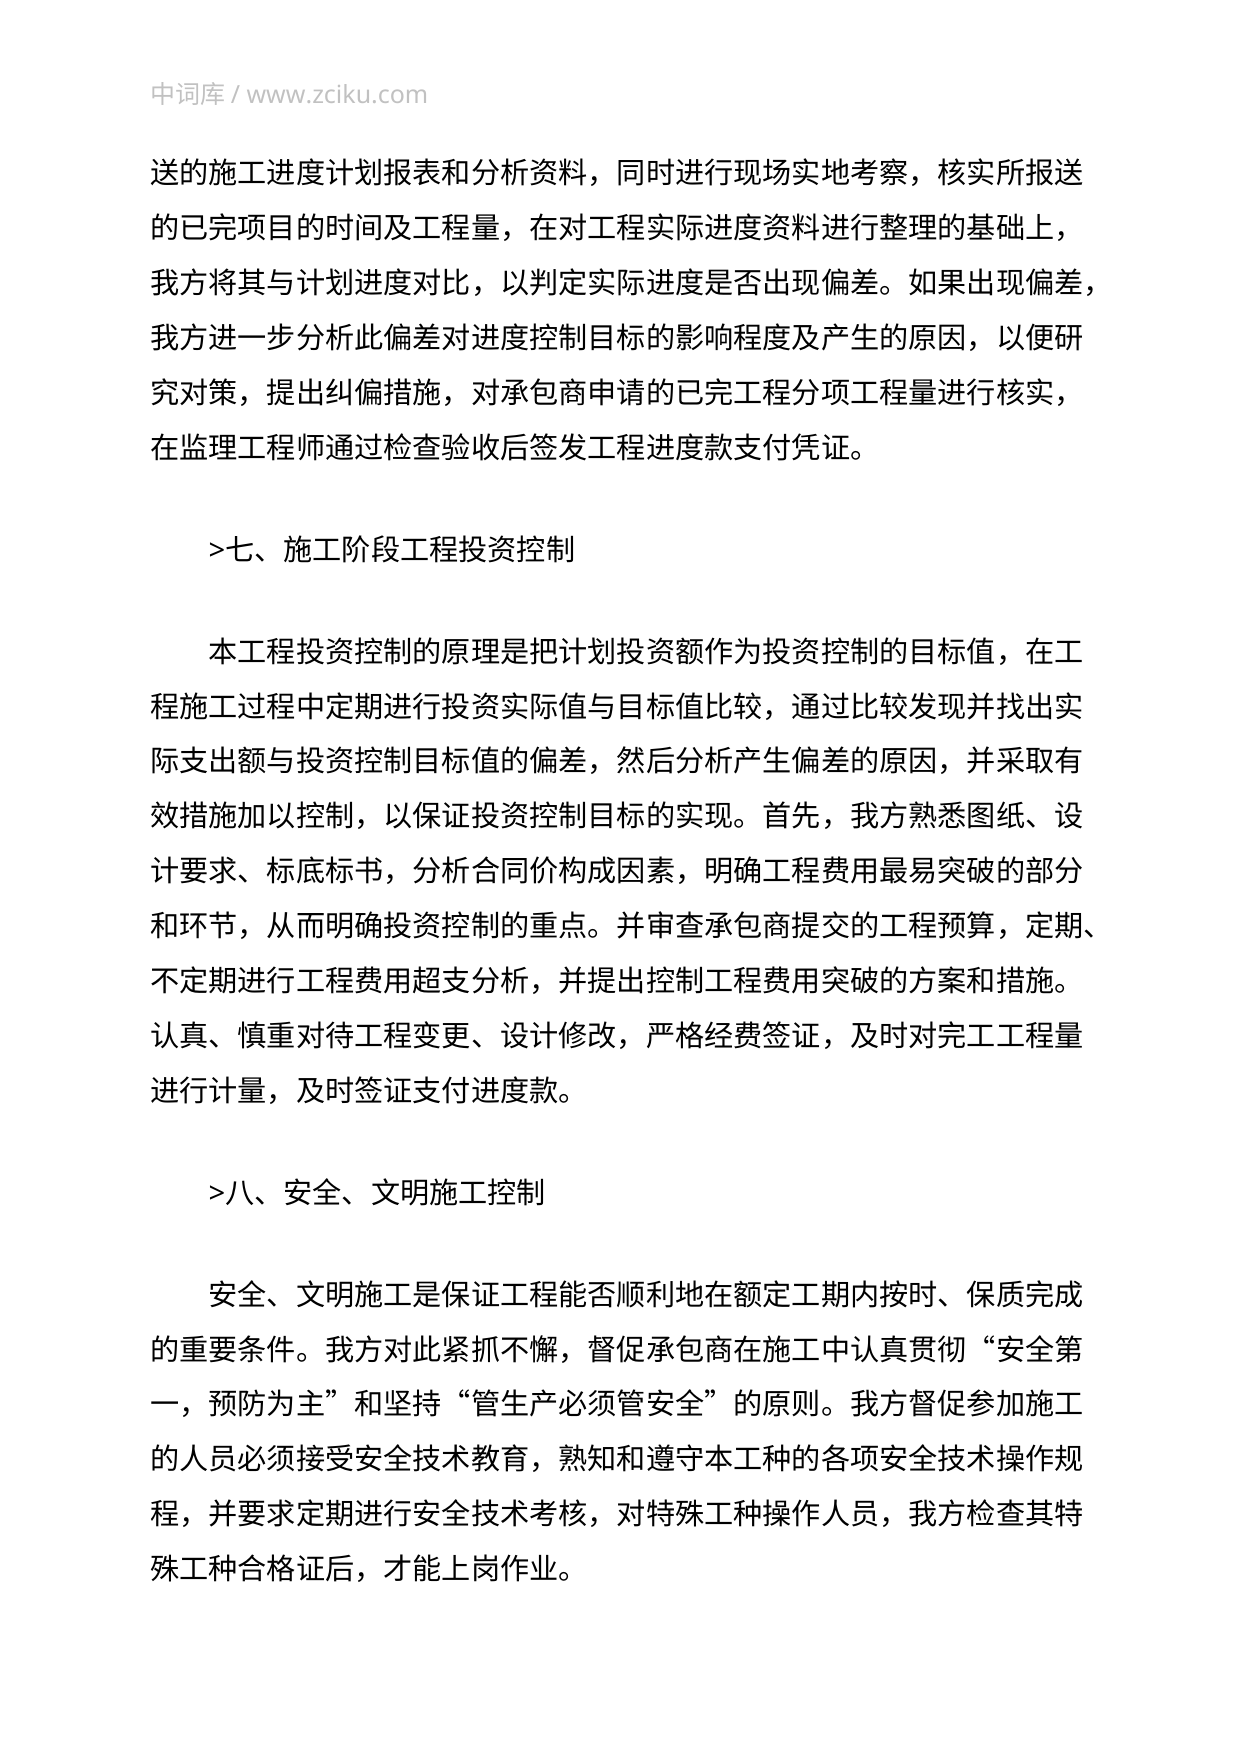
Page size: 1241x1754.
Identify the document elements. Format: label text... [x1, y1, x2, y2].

text 本工程投资控制的原理是把计划投资额作为投资控制的目标值，在工程施工过程中定期进行投资实际值与目标值比较，通过比较发现并找出实际支出额与投资控制目标值的偏差，然后分析产生偏差的原因，并采取有效措施加以控制，以保证投资控制目标的实现。首先，我方熟悉图纸、设计要求、标底标书，分析合同价构成因素，明确工程费用最易突破的部分和环节，从而明确投资控制的重点。并审查承包商提交的工程预算，定期、不定期进行工程费用超支分析，并提出控制工程费用突破的方案和措施。认真、慎重对待工程变更、设计修改，严格经费签证，及时对完工工程量进行计量，及时签证支付进度款。 [150, 628, 1090, 1110]
text >七、施工阶段工程投资控制 [150, 526, 1090, 569]
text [150, 150, 1090, 467]
text >八、安全、文明施工控制 [150, 1169, 1090, 1212]
text 安全、文明施工是保证工程能否顺利地在额定工期内按时、保质完成的重要条件。我方对此紧抓不懈，督促承包商在施工中认真贯彻“安全第一，预防为主”和坚持“管生产必须管安全”的原则。我方督促参加施工的人员必须接受安全技术教育，熟知和遵守本工种的各项安全技术操作规程，并要求定期进行安全技术考核，对特殊工种操作人员，我方检查其特殊工种合格证后，才能上岗作业。 [150, 1271, 1090, 1588]
